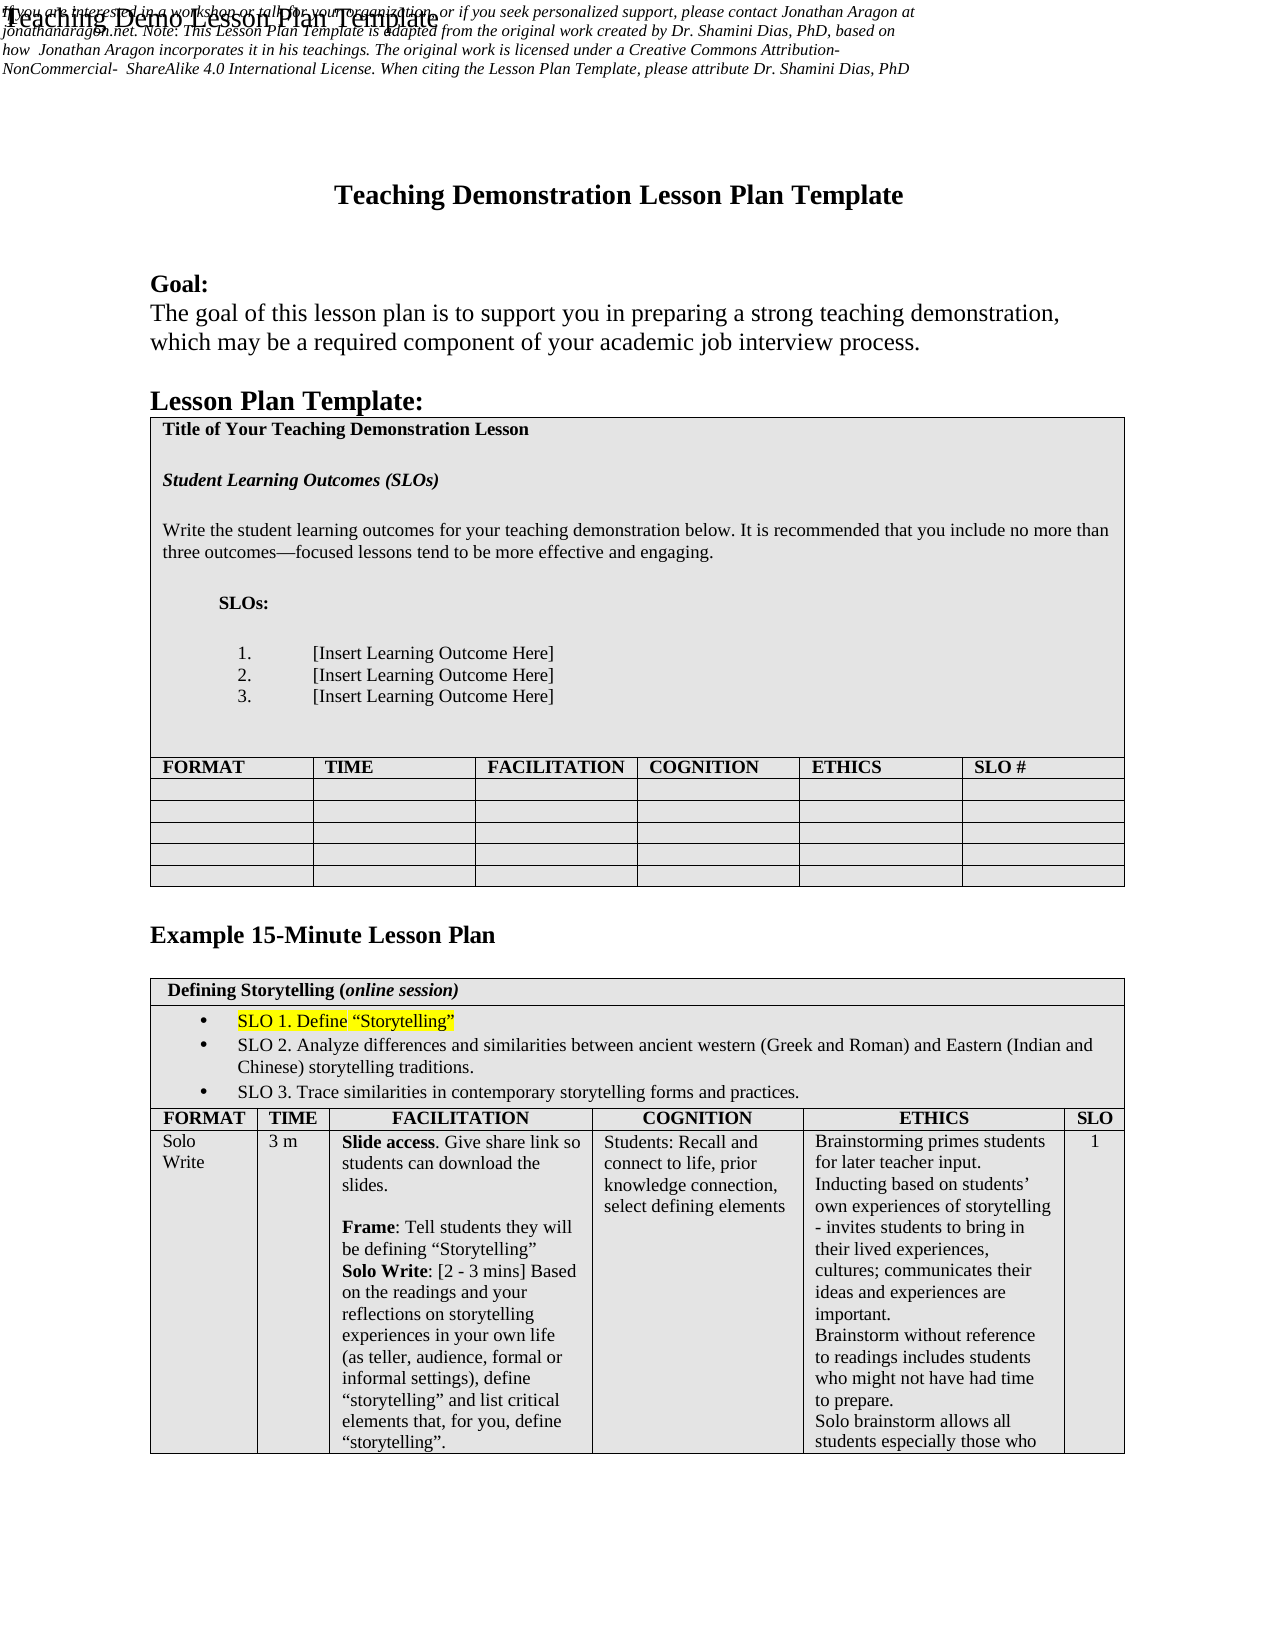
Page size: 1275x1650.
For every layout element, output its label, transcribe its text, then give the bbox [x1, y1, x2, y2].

table_cell COGNITION [638, 758, 799, 778]
table_cell FORMAT [151, 758, 313, 778]
table_cell [476, 823, 637, 843]
table_cell [800, 801, 962, 822]
table_cell [638, 866, 799, 886]
table_cell SLO [1065, 1109, 1124, 1130]
table_cell [800, 779, 962, 800]
text The goal of this lesson plan is to support you in preparing a strong teaching demonstration, which may be a required component of your academic job interview process. [150, 298, 1107, 356]
subtitle Lesson Plan Template: [150, 384, 1137, 417]
table_cell [963, 779, 1124, 800]
table_cell [314, 844, 475, 865]
table_cell [800, 823, 962, 843]
table_cell 3 m [258, 1131, 329, 1453]
table_cell [800, 844, 962, 865]
table_cell FACILITATION [476, 758, 637, 778]
table_cell Solo Write [151, 1131, 257, 1453]
table_cell [314, 801, 475, 822]
table_cell [476, 866, 637, 886]
table_cell [638, 779, 799, 800]
table_cell 1 [1065, 1131, 1124, 1453]
table_cell [151, 779, 313, 800]
table_cell [314, 823, 475, 843]
table_cell [963, 844, 1124, 865]
table_cell Students: Recall and connect to life, prior knowledge connection, select defining elements [593, 1131, 803, 1453]
table_cell SLO 1. Define “Storytelling” SLO 2. Analyze differences and similarities between ancient western (Greek and Roman) and Eastern (Indian and Chinese) storytelling traditions. SLO 3. Trace similarities in contemporary storytelling forms and practices. [151, 1006, 1124, 1108]
table_cell [314, 866, 475, 886]
table_cell [638, 844, 799, 865]
table_cell SLO # [963, 758, 1124, 778]
table_cell [151, 866, 313, 886]
table_cell FORMAT [151, 1109, 257, 1130]
table_cell ETHICS [804, 1109, 1064, 1130]
table_header Defining Storytelling (online session) [151, 979, 1124, 1005]
table_cell [151, 801, 313, 822]
table_header Title of Your Teaching Demonstration Lesson Student Learning Outcomes (SLOs) Write the student learning outcomes for your teaching demonstration below. It is recommended that you include no more than three outcomes—focused lessons tend to be more effective and engaging. SLOs: [Insert Learning Outcome Here] [Insert Learning Outcome Here] [Insert Learning Outcome Here] [151, 418, 1124, 757]
table_cell [963, 823, 1124, 843]
subtitle Goal: [150, 269, 1137, 298]
table_cell [638, 801, 799, 822]
table_cell [476, 801, 637, 822]
subtitle Teaching Demonstration Lesson Plan Template [139, 178, 1098, 211]
subtitle Example 15-Minute Lesson Plan [150, 920, 1137, 948]
table_cell [314, 779, 475, 800]
table_cell [963, 801, 1124, 822]
table_cell [151, 844, 313, 865]
table_cell [800, 866, 962, 886]
table_cell [963, 866, 1124, 886]
table_cell ETHICS [800, 758, 962, 778]
table_cell [151, 823, 313, 843]
table_cell [638, 823, 799, 843]
table_cell TIME [314, 758, 475, 778]
table_cell COGNITION [593, 1109, 803, 1130]
table_cell [476, 779, 637, 800]
table_cell Slide access. Give share link so students can download the slides. Frame: Tell students they will be defining “Storytelling” Solo Write: [2 - 3 mins] Based on the readings and your reflections on storytelling experiences in your own life (as teller, audience, formal or informal settings), define “storytelling” and list critical elements that, for you, define “storytelling”. [330, 1131, 592, 1453]
table_cell TIME [258, 1109, 329, 1130]
table_cell Brainstorming primes students for later teacher input. Inducting based on students’ own experiences of storytelling - invites students to bring in their lived experiences, cultures; communicates their ideas and experiences are important. Brainstorm without reference to readings includes students who might not have had time to prepare. Solo brainstorm allows all students especially those who [804, 1131, 1064, 1453]
table_cell [476, 844, 637, 865]
table_cell FACILITATION [330, 1109, 592, 1130]
